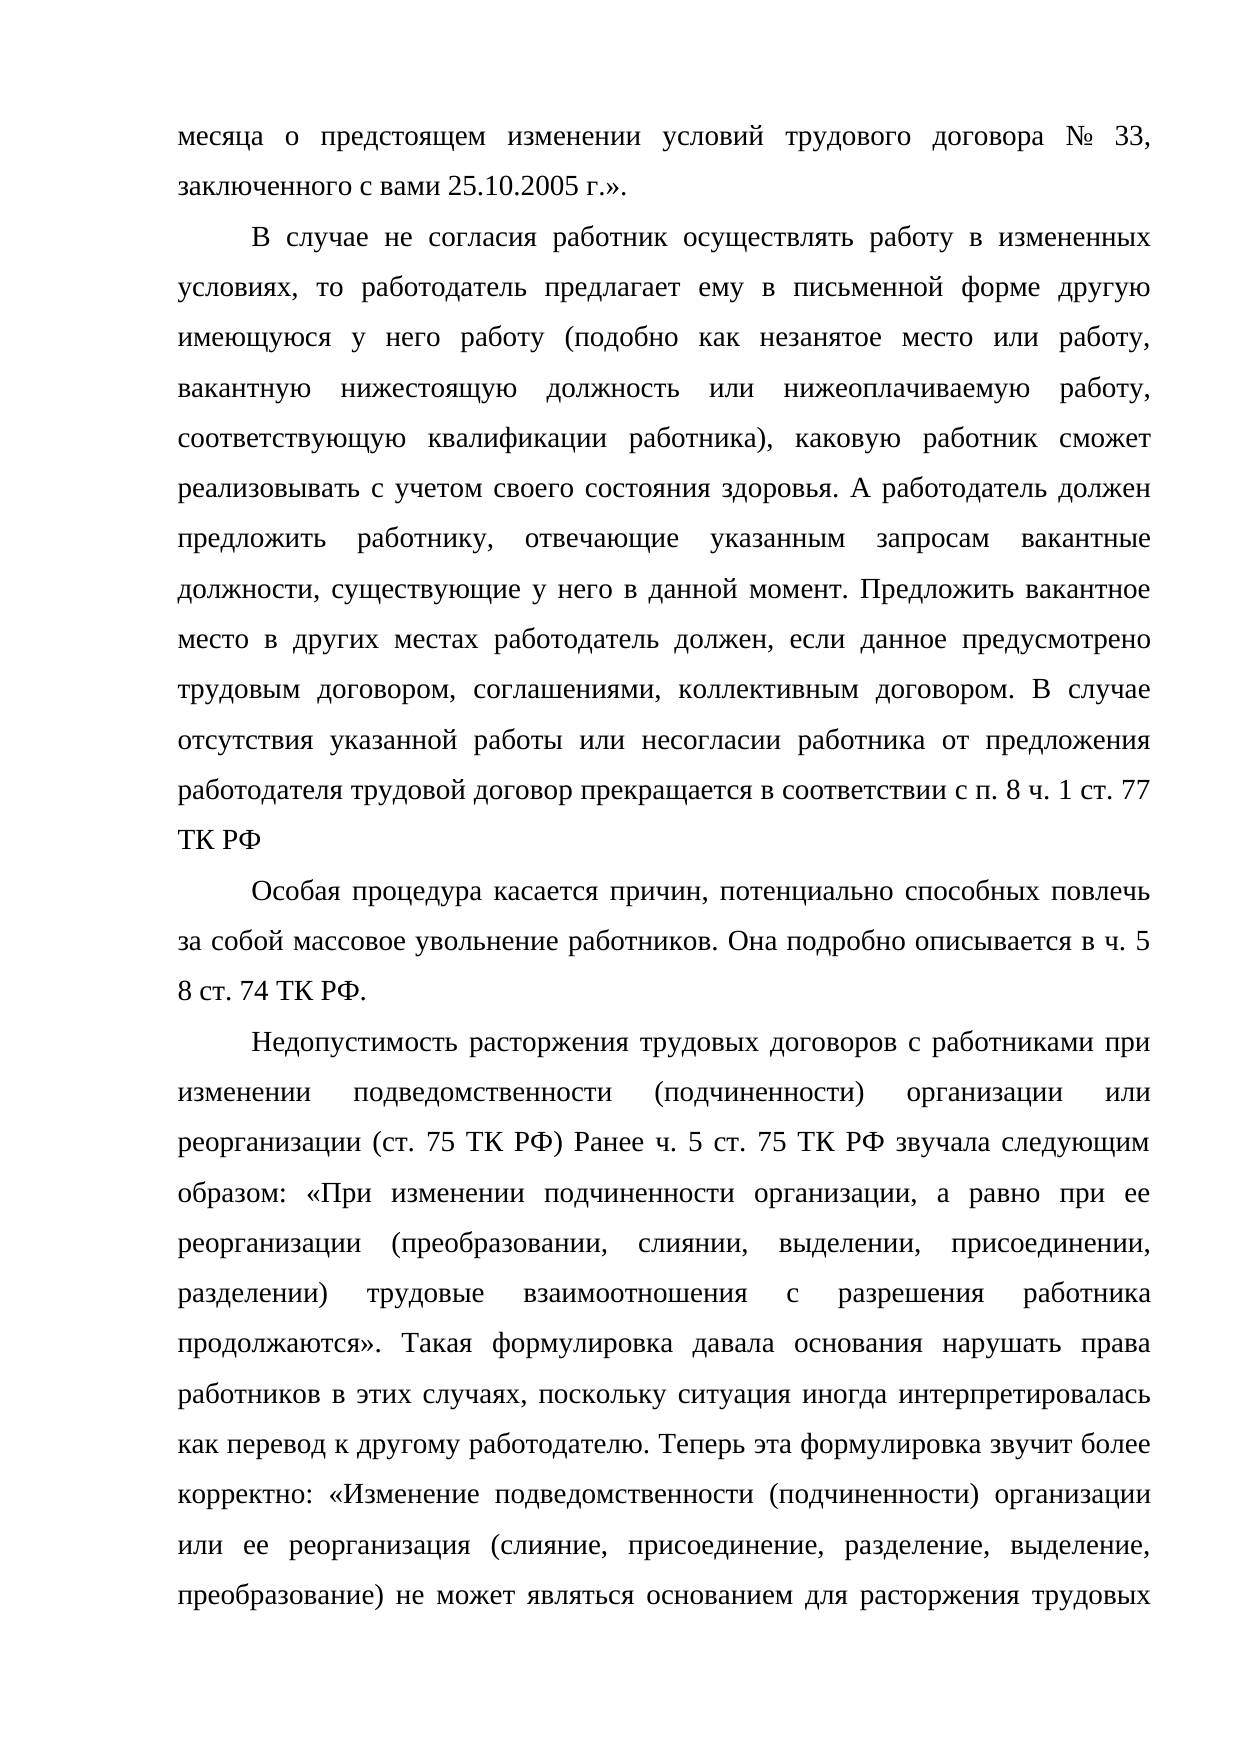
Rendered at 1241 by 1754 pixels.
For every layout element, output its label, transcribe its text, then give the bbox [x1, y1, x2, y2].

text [177, 1024, 1152, 1611]
text В случае не согласия работник осуществлять работу в измененных условиях, то работодатель предлагает ему в письменной форме другую имеющуюся у него работу (подобно как незанятое место или работу, вакантную нижестоящую должность или нижеоплачиваемую работу, соответствующую квалификации работника), каковую работник сможет реализовывать с учетом своего состояния здоровья. А работодатель должен предложить работнику, отвечающие указанным запросам вакантные должности, существующие у него в данной момент. Предложить вакантное место в других местах работодатель должен, если данное предусмотрено трудовым договором, соглашениями, коллективным договором. В случае отсутствия указанной работы или несогласии работника от предложения работодателя трудовой договор прекращается в соответствии с п. 8 ч. 1 ст. 77 ТК РФ [177, 219, 1152, 856]
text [177, 118, 1152, 202]
text Особая процедура касается причин, потенциально способных повлечь за собой массовое увольнение работников. Она подробно описывается в ч. 5 8 ст. 74 ТК РФ. [177, 873, 1152, 1007]
